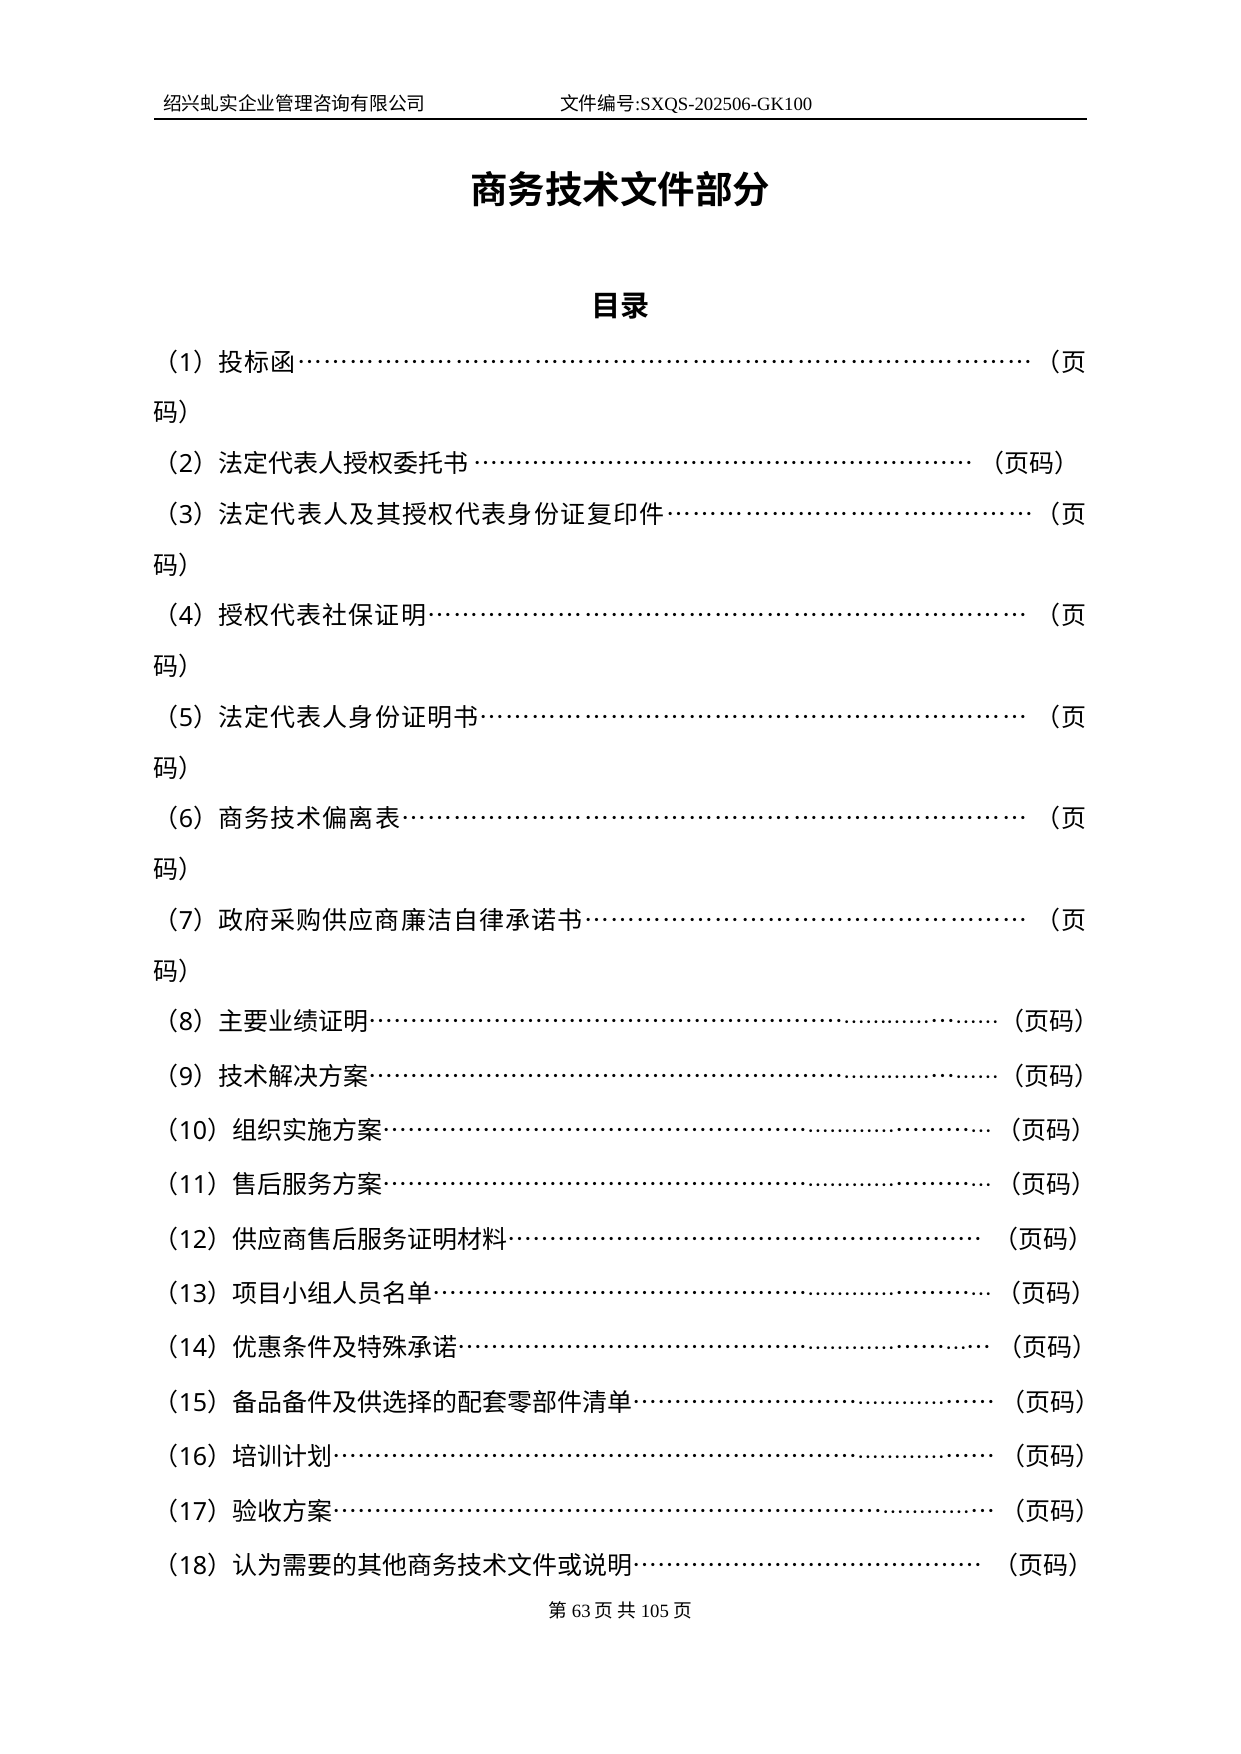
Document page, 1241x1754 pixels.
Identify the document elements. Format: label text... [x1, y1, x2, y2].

list 法定代表人授权委托书 …………………………………………………… （页码） [153, 444, 1087, 480]
text （13）项目小组人员名单…………………………………………………………… （页码） [153, 1273, 1140, 1310]
text （16）培训计划……………………………………………………………………… （页码） [153, 1437, 1140, 1473]
text （10）组织实施方案………………………………………………………………… （页码） [153, 1110, 1140, 1147]
list 法定代表人身份证明书……………………………………………………… （页码） [153, 697, 1087, 784]
text 目录 [153, 283, 1087, 325]
list 投标函…………………………………………………………………………（页码） [153, 342, 1087, 429]
text （9）技术解决方案……………………………………………………………………（页码） [153, 1056, 1140, 1092]
text （11）售后服务方案………………………………………………………………… （页码） [153, 1165, 1140, 1201]
text （15）备品备件及供选择的配套零部件清单……………………………………… （页码） [153, 1382, 1140, 1418]
text 商务技术文件部分 [153, 159, 1087, 214]
text （8）主要业绩证明……………………………………………………………………（页码） [153, 1002, 1140, 1038]
text （17）验收方案……………………………………………………………………… （页码） [153, 1491, 1140, 1527]
list 商务技术偏离表……………………………………………………………… （页码） [153, 799, 1087, 886]
text （14）优惠条件及特殊承诺………………………………………………………… （页码） [153, 1328, 1140, 1364]
text （12）供应商售后服务证明材料………………………………………………… （页码） [153, 1219, 1140, 1255]
list 法定代表人及其授权代表身份证复印件……………………………………（页码） [153, 494, 1087, 581]
list 政府采购供应商廉洁自律承诺书…………………………………………… （页码） [153, 900, 1087, 987]
text （18）认为需要的其他商务技术文件或说明…………………………………… （页码） [153, 1545, 1125, 1582]
list 授权代表社保证明…………………………………………………………… （页码） [153, 596, 1087, 683]
